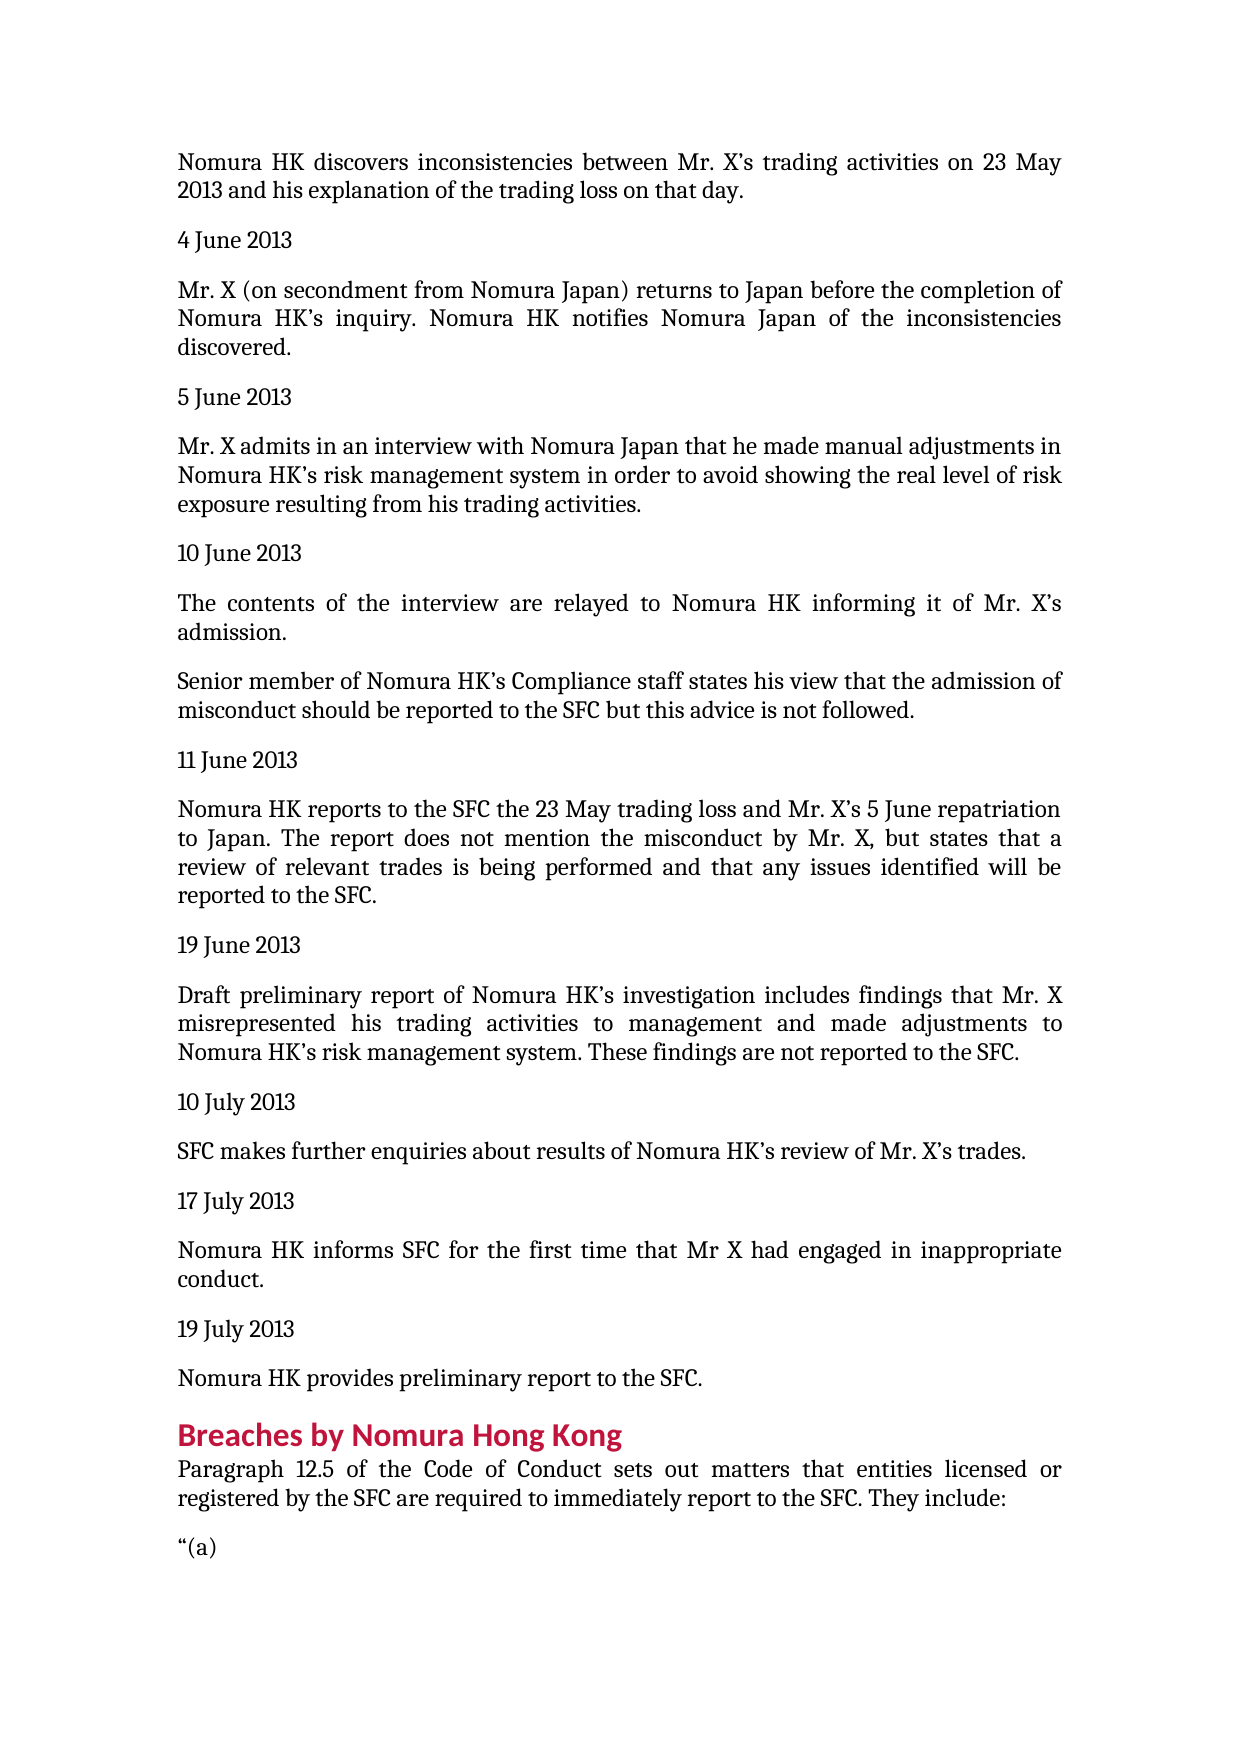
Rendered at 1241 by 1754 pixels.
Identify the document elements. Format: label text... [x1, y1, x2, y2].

text Paragraph 12.5 of the Code of Conduct sets out matters that entities licensed or registered by the SFC are required to immediately report to the SFC. They include: [177, 1455, 1063, 1512]
text Nomura HK discovers inconsistencies between Mr. X’s trading activities on 23 May 2013 and his explanation of the trading loss on that day. [177, 148, 1063, 205]
text SFC makes further enquiries about results of Nomura HK’s review of Mr. X’s trades. [177, 1137, 1063, 1166]
text Senior member of Nomura HK’s Compliance staff states his view that the admission of misconduct should be reported to the SFC but this advice is not followed. [177, 667, 1063, 725]
text Mr. X admits in an interview with Nomura Japan that he made manual adjustments in Nomura HK’s risk management system in order to avoid showing the real level of risk exposure resulting from his trading activities. [177, 432, 1063, 518]
text Draft preliminary report of Nomura HK’s investigation includes findings that Mr. X misrepresented his trading activities to management and made adjustments to Nomura HK’s risk management system. These findings are not reported to the SFC. [177, 981, 1063, 1067]
subtitle Breaches by Nomura Hong Kong [177, 1414, 1063, 1455]
text Nomura HK informs SFC for the first time that Mr X had engaged in inappropriate conduct. [177, 1236, 1063, 1294]
text The contents of the interview are relayed to Nomura HK informing it of Mr. X’s admission. [177, 589, 1063, 646]
text Nomura HK provides preliminary report to the SFC. [177, 1364, 1063, 1393]
text Nomura HK reports to the SFC the 23 May trading loss and Mr. X’s 5 June repatriation to Japan. The report does not mention the misconduct by Mr. X, but states that a review of relevant trades is being performed and that any issues identified will be reported to the SFC. [177, 795, 1063, 910]
text Mr. X (on secondment from Nomura Japan) returns to Japan before the completion of Nomura HK’s inquiry. Nomura HK notifies Nomura Japan of the inconsistencies discovered. [177, 276, 1063, 362]
